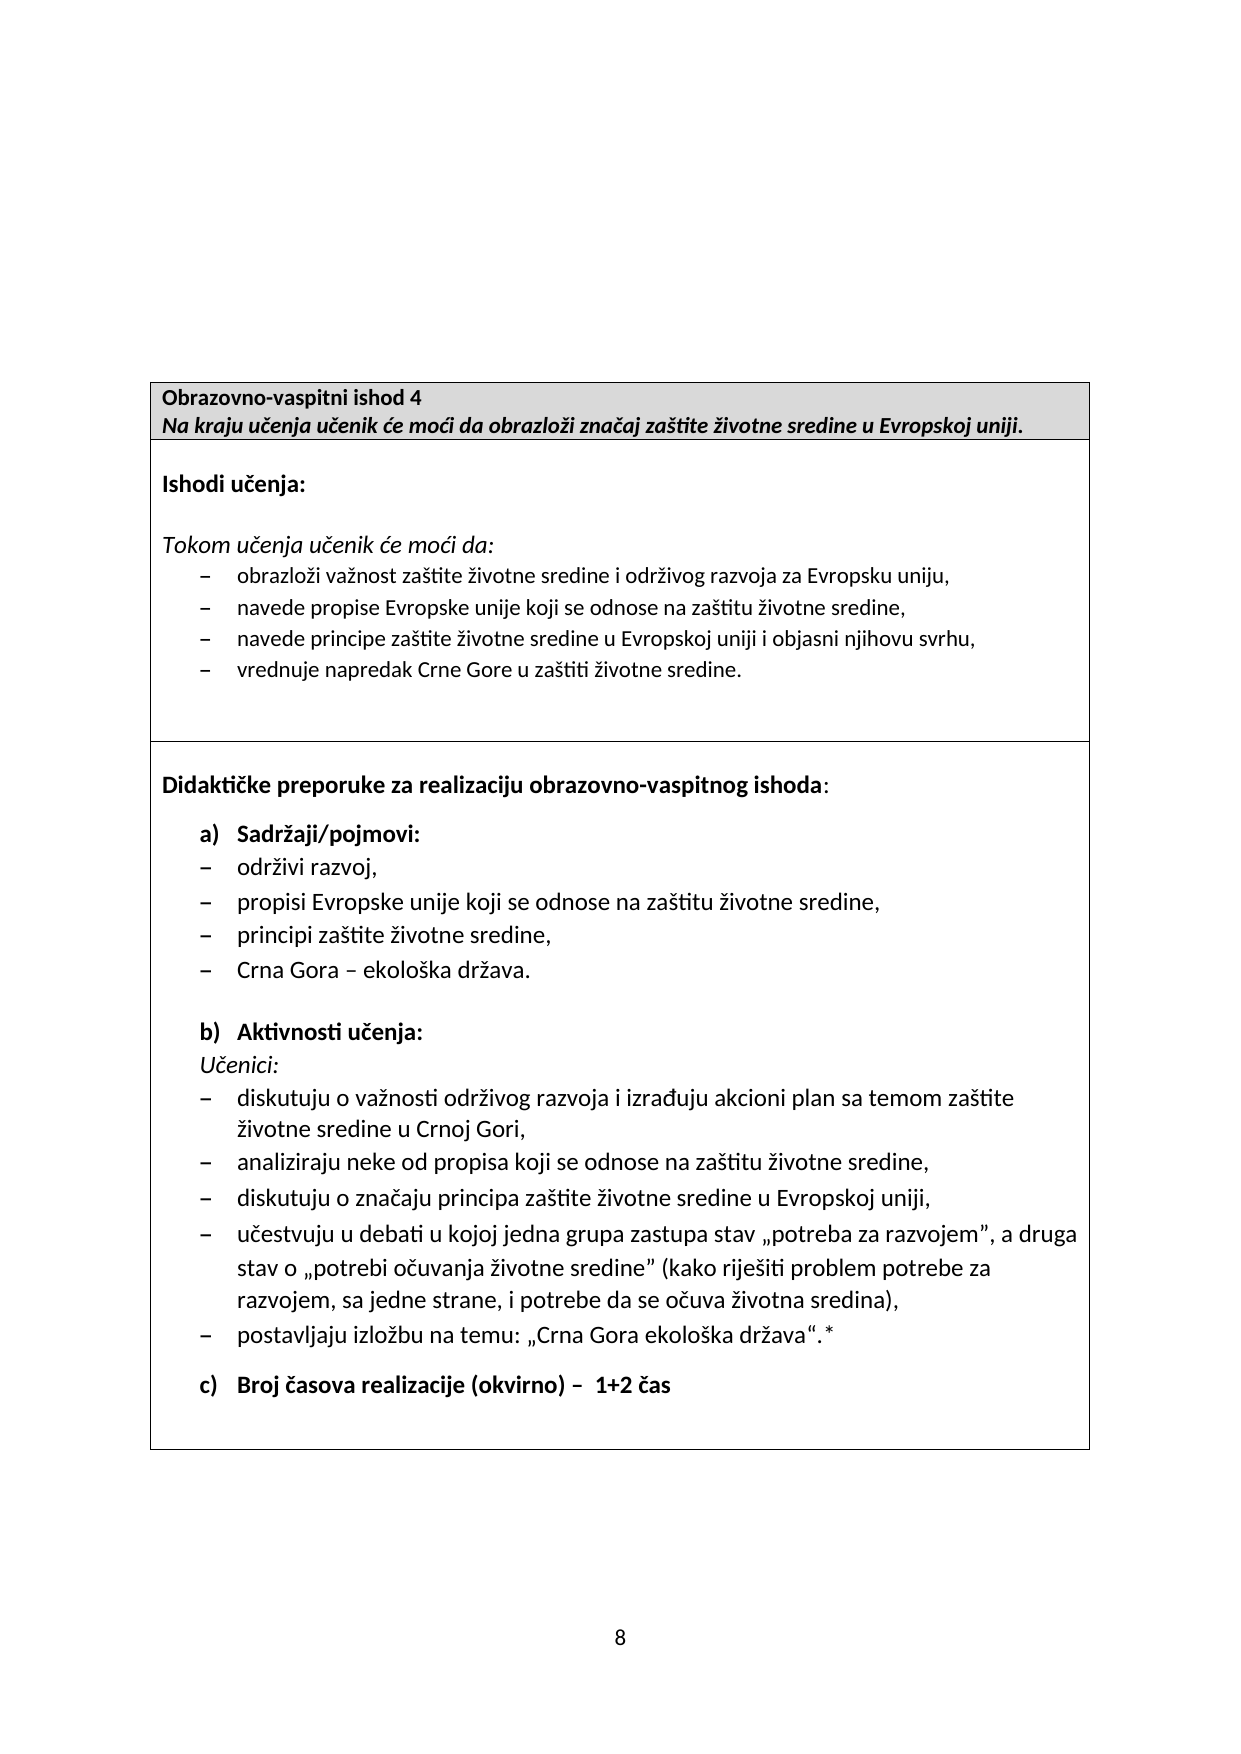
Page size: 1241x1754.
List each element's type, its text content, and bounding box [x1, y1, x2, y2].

table_cell Ishodi učenja: Tokom učenja učenik će moći da: obrazloži važnost zaštite životne sredine i održivog razvoja za Evropsku uniju, navede propise Evropske unije koji se odnose na zaštitu životne sredine, navede principe zaštite životne sredine u Evropskoj uniji i objasni njihovu svrhu, vrednuje napredak Crne Gore u zaštiti životne sredine. [151, 440, 1089, 741]
table_cell Didaktičke preporuke za realizaciju obrazovno-vaspitnog ishoda: Sadržaji/pojmovi: održivi razvoj, propisi Evropske unije koji se odnose na zaštitu životne sredine, principi zaštite životne sredine, Crna Gora – ekološka država. Aktivnosti učenja: Učenici: diskutuju o važnosti održivog razvoja i izrađuju akcioni plan sa temom zaštite životne sredine u Crnoj Gori, analiziraju neke od propisa koji se odnose na zaštitu životne sredine, diskutuju o značaju principa zaštite životne sredine u Evropskoj uniji, učestvuju u debati u kojoj jedna grupa zastupa stav „potreba za razvojem”, a druga stav o „potrebi očuvanja životne sredine” (kako riješiti problem potrebe za razvojem, sa jedne strane, i potrebe da se očuva životna sredina), postavljaju izložbu na temu: „Crna Gora ekološka država“.* Broj časova realizacije (okvirno) – 1+2 čas [151, 742, 1089, 1449]
table_header Obrazovno-vaspitni ishod 4 Na kraju učenja učenik će moći da obrazloži značaj zaštite životne sredine u Evropskoj uniji. [151, 383, 1089, 439]
